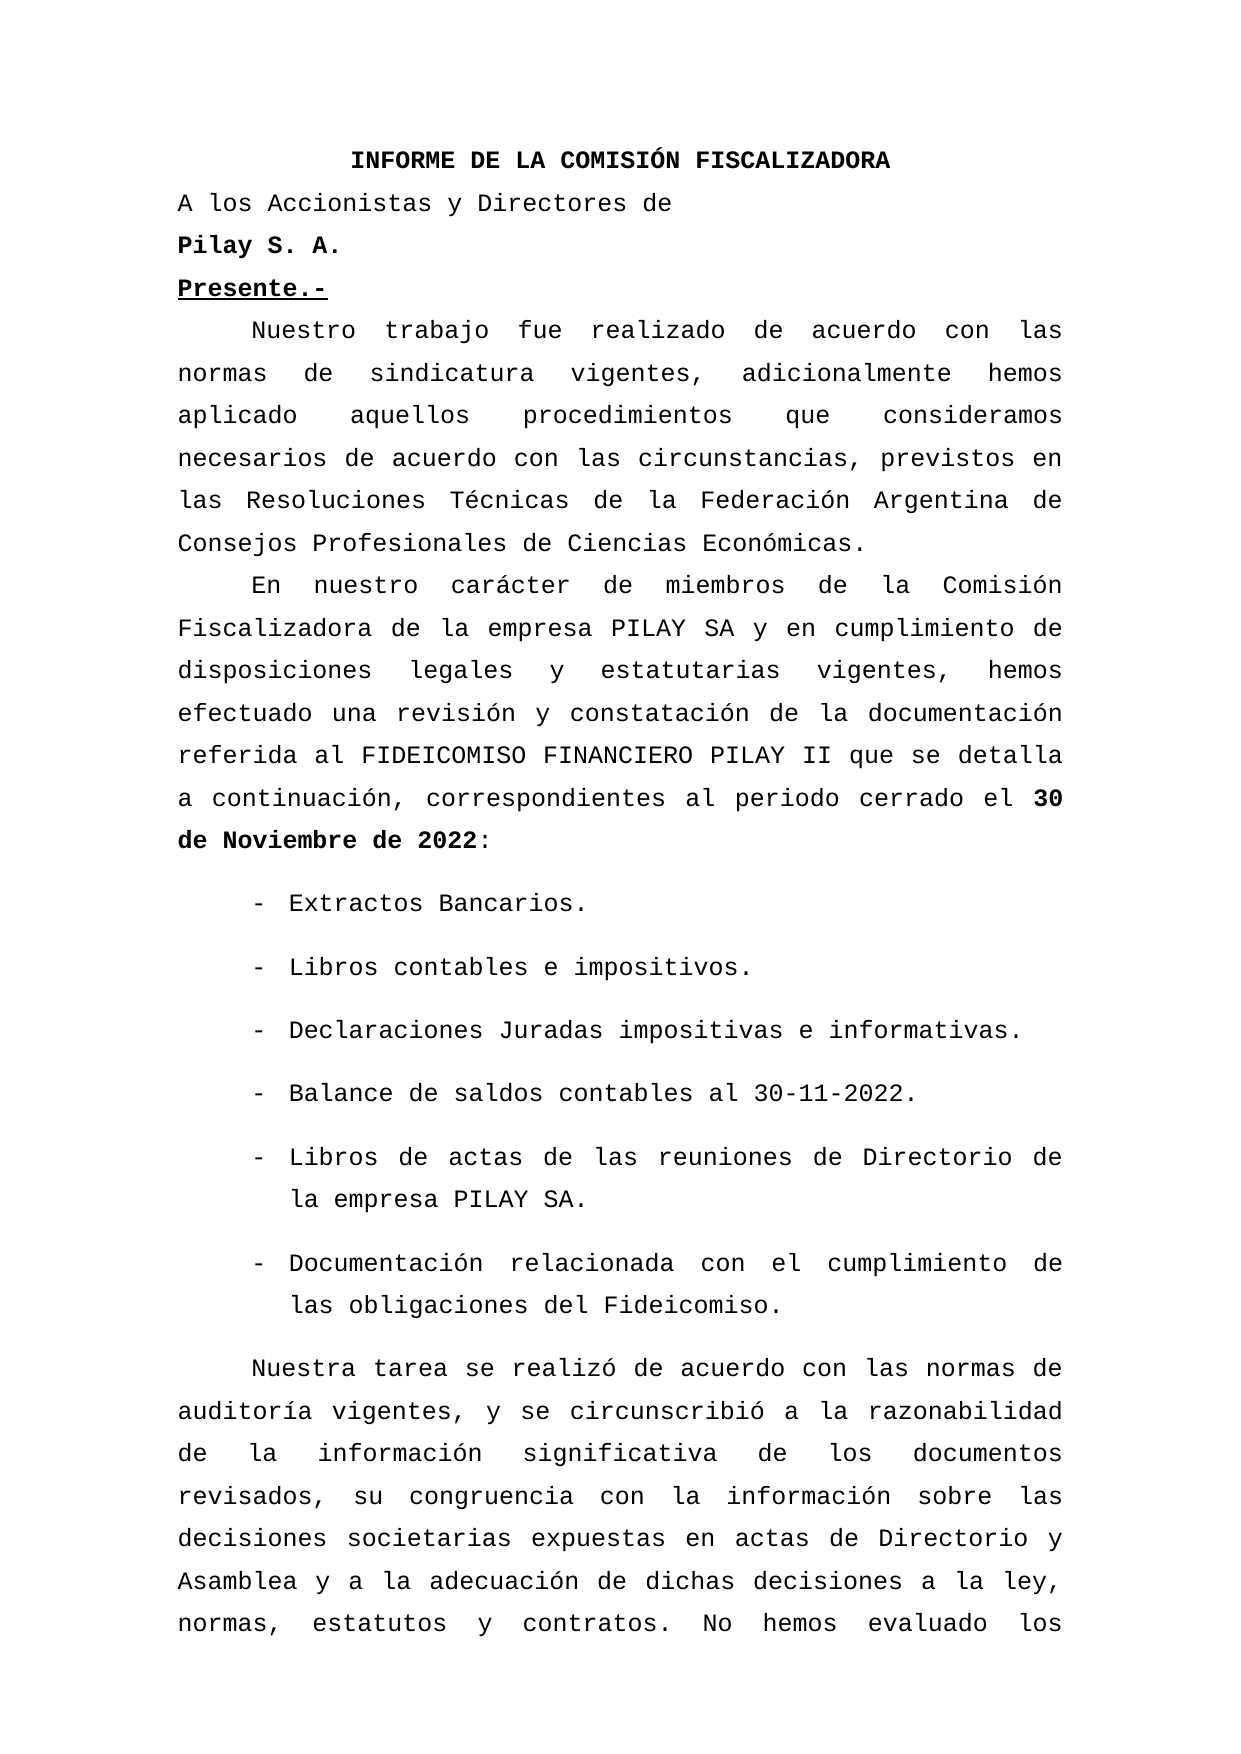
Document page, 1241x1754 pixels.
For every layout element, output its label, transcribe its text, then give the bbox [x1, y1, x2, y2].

text INFORME DE LA COMISIÓN FISCALIZADORA [177, 148, 1063, 176]
text Nuestro trabajo fue realizado de acuerdo con las normas de sindicatura vigentes, adicionalmente hemos aplicado aquellos procedimientos que consideramos necesarios de acuerdo con las circunstancias, previstos en las Resoluciones Técnicas de la Federación Argentina de Consejos Profesionales de Ciencias Económicas. [177, 318, 1063, 558]
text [177, 1356, 1063, 1639]
list Declaraciones Juradas impositivas e informativas. [251, 1018, 1063, 1046]
list Documentación relacionada con el cumplimiento de las obligaciones del Fideicomiso. [251, 1250, 1063, 1321]
list Libros contables e impositivos. [251, 954, 1063, 983]
text Presente.- [177, 275, 1063, 303]
list Extractos Bancarios. [251, 891, 1063, 919]
text A los Accionistas y Directores de [177, 190, 1063, 218]
text En nuestro carácter de miembros de la Comisión Fiscalizadora de la empresa PILAY SA y en cumplimiento de disposiciones legales y estatutarias vigentes, hemos efectuado una revisión y constatación de la documentación referida al FIDEICOMISO FINANCIERO PILAY II que se detalla a continuación, correspondientes al periodo cerrado el 30 de Noviembre de 2022: [177, 573, 1063, 856]
text Pilay S. A. [177, 233, 1063, 261]
list Balance de saldos contables al 30-11-2022. [251, 1081, 1063, 1109]
list Libros de actas de las reuniones de Directorio de la empresa PILAY SA. [251, 1144, 1063, 1215]
